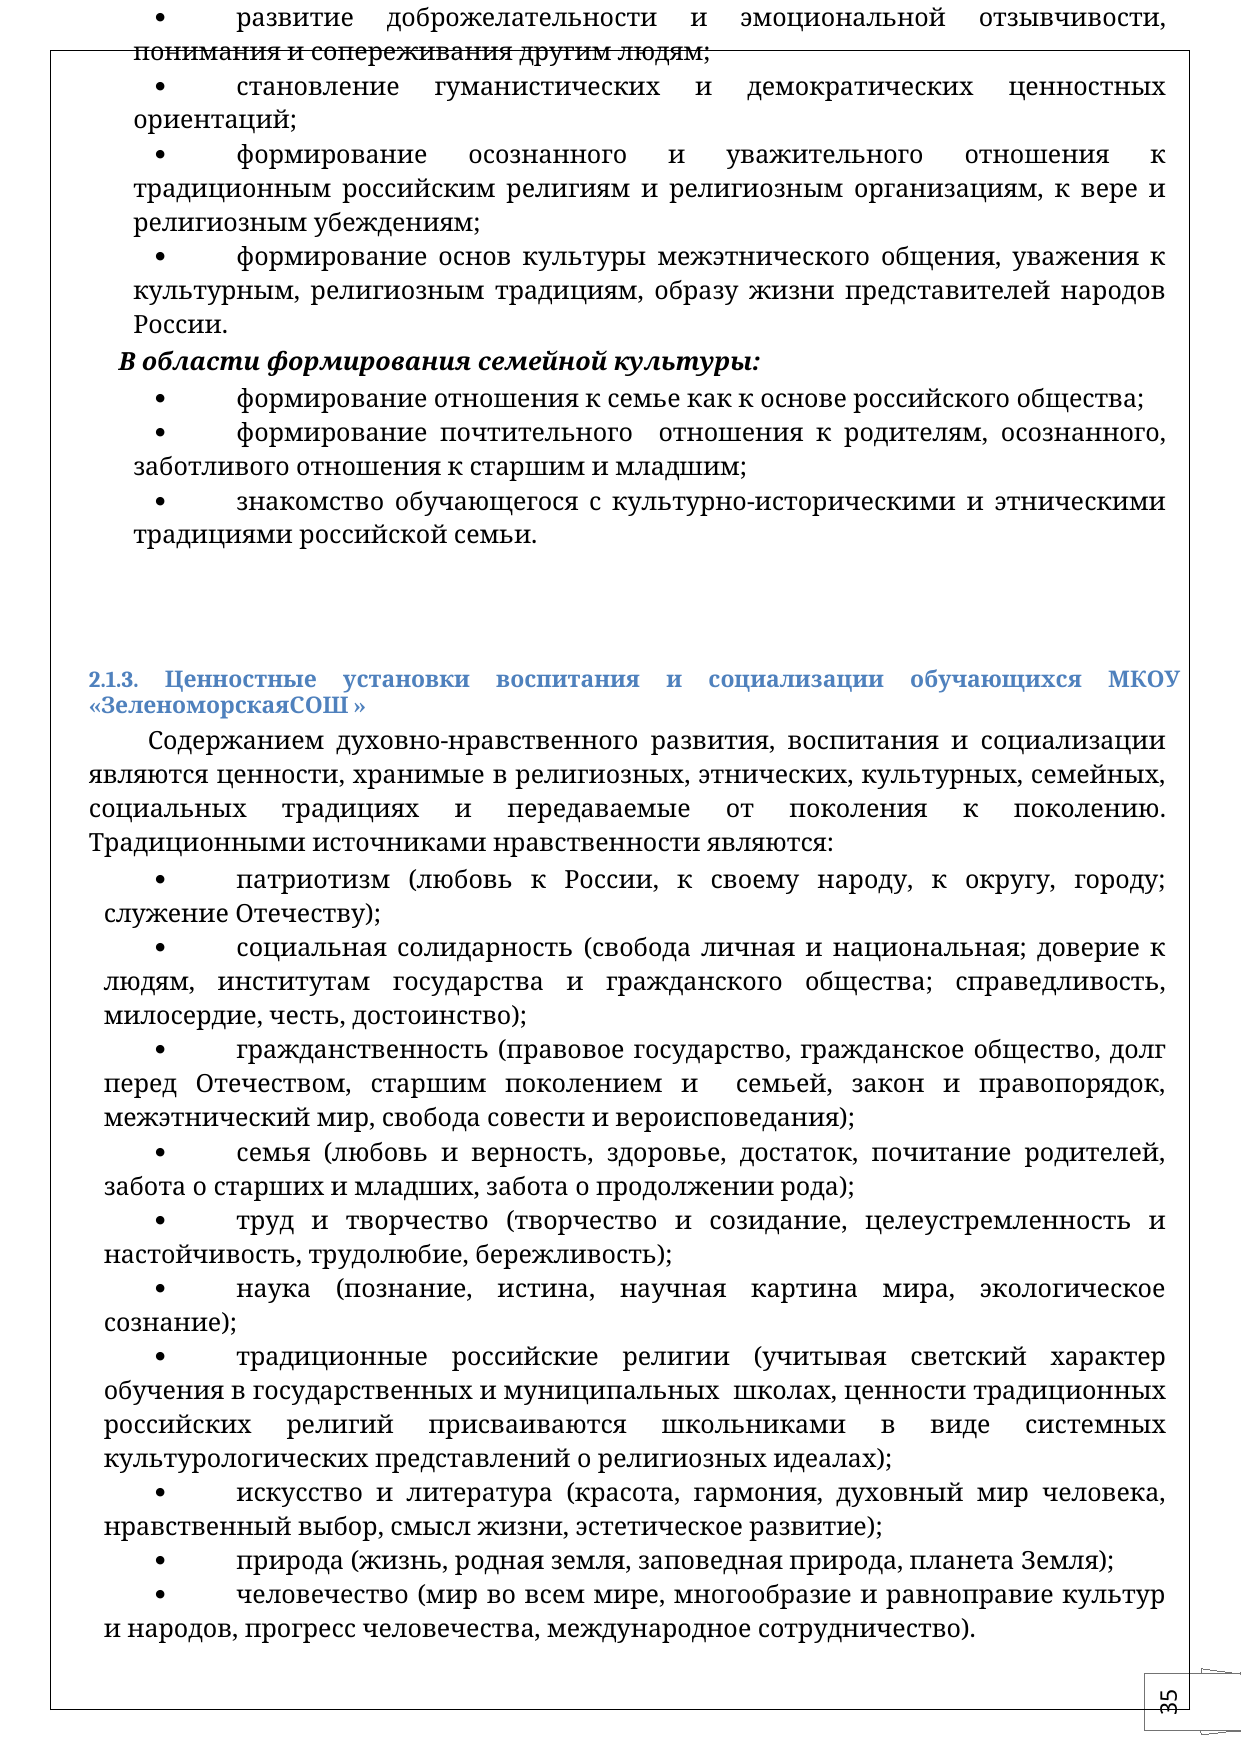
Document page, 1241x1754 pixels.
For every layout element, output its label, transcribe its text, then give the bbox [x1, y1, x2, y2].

list формирование основ культуры межэтнического общения, уважения к культурным, религиозным традициям, образу жизни представителей народов России. [133, 238, 1167, 341]
list формирование почтительного отношения к родителям, осознанного, заботливого отношения к старшим и младшим; [133, 415, 1167, 483]
list формирование осознанного и уважительного отношения к традиционным российским религиям и религиозным организациям, к вере и религиозным убеждениям; [133, 136, 1167, 238]
list традиционные российские религии (учитывая светский характер обучения в государственных и муниципальных школах, ценности традиционных российских религий присваиваются школьниками в виде системных культурологических представлений о религиозных идеалах); [103, 1338, 1167, 1475]
text Содержанием духовно-нравственного развития, воспитания и социализации являются ценности, хранимые в религиозных, этнических, культурных, семейных, социальных традициях и передаваемые от поколения к поколению. Традиционными источниками нравственности являются: [89, 722, 1167, 858]
list человечество (мир во всем мире, многообразие и равноправие культур и народов, прогресс человечества, международное сотрудничество). [103, 1577, 1167, 1645]
list развитие доброжелательности и эмоциональной отзывчивости, понимания и сопереживания другим людям; [133, 51, 1167, 68]
list социальная солидарность (свобода личная и национальная; доверие к людям, институтам государства и гражданского общества; справедливость, милосердие, честь, достоинство); [103, 930, 1167, 1032]
text В области формирования семейной культуры: [74, 344, 1167, 378]
list семья (любовь и верность, здоровье, достаток, почитание родителей, забота о старших и младших, забота о продолжении рода); [103, 1134, 1167, 1202]
list природа (жизнь, родная земля, заповедная природа, планета Земля); [103, 1543, 1167, 1577]
list гражданственность (правовое государство, гражданское общество, долг перед Отечеством, старшим поколением и семьей, закон и правопорядок, межэтнический мир, свобода совести и вероисповедания); [103, 1032, 1167, 1134]
list развитие доброжелательности и эмоциональной отзывчивости, понимания и сопереживания другим людям; [133, 0, 1167, 50]
list патриотизм (любовь к России, к своему народу, к округу, городу; служение Отечеству); [103, 862, 1167, 930]
list формирование отношения к семье как к основе российского общества; [133, 381, 1167, 415]
list труд и творчество (творчество и созидание, целеустремленность и настойчивость, трудолюбие, бережливость); [103, 1202, 1167, 1270]
list знакомство обучающегося с культурно-историческими и этническими традициями российской семьи. [133, 483, 1167, 551]
subtitle 2.1.3. Ценностные установки воспитания и социализации обучающихся МКОУ «ЗеленоморскаяСОШ » [89, 666, 1181, 719]
list наука (познание, истина, научная картина мира, экологическое сознание); [103, 1270, 1167, 1338]
list искусство и литература (красота, гармония, духовный мир человека, нравственный выбор, смысл жизни, эстетическое развитие); [103, 1475, 1167, 1543]
list становление гуманистических и демократических ценностных ориентаций; [133, 68, 1167, 136]
